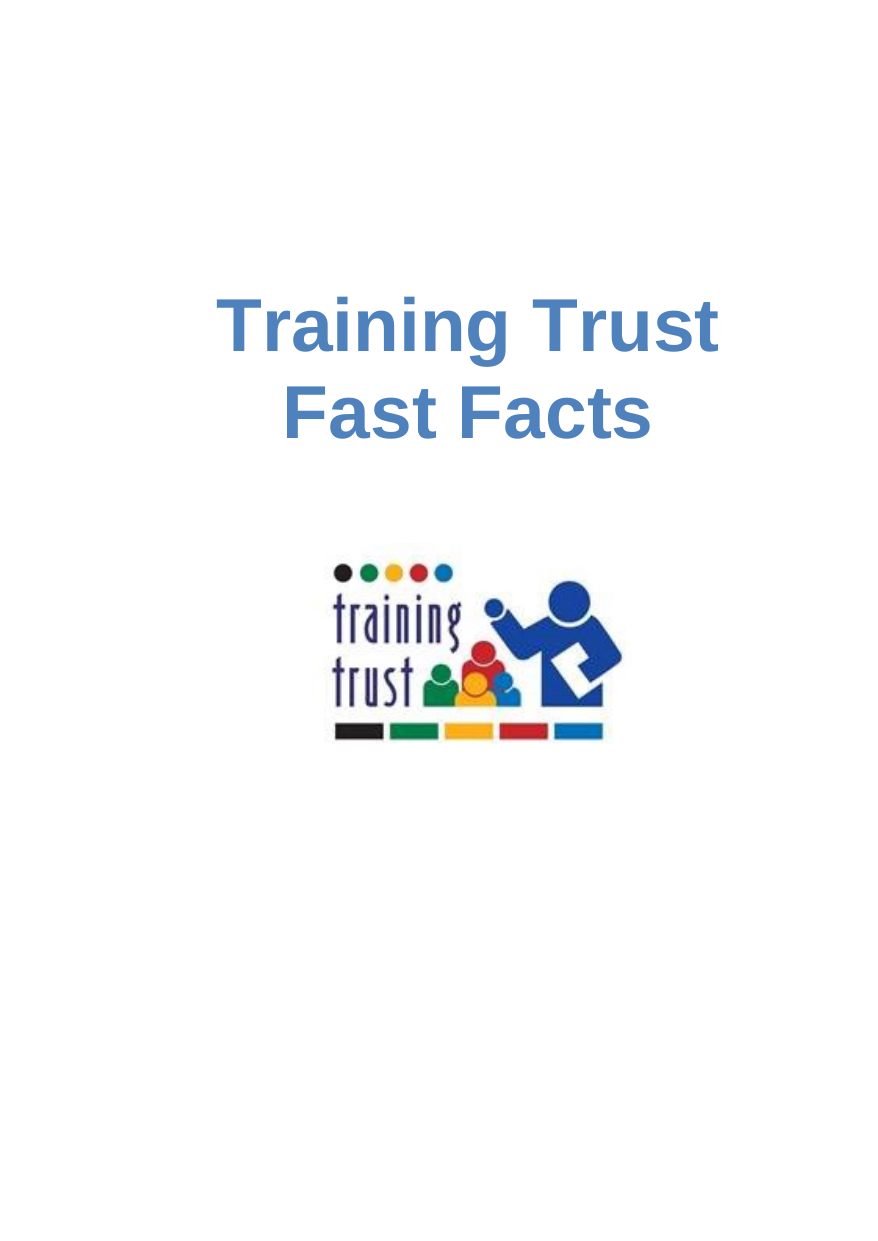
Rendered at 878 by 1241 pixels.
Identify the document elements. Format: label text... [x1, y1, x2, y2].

text Fast Facts [118, 368, 818, 454]
picture [312, 543, 633, 764]
text Training Trust [118, 281, 818, 368]
